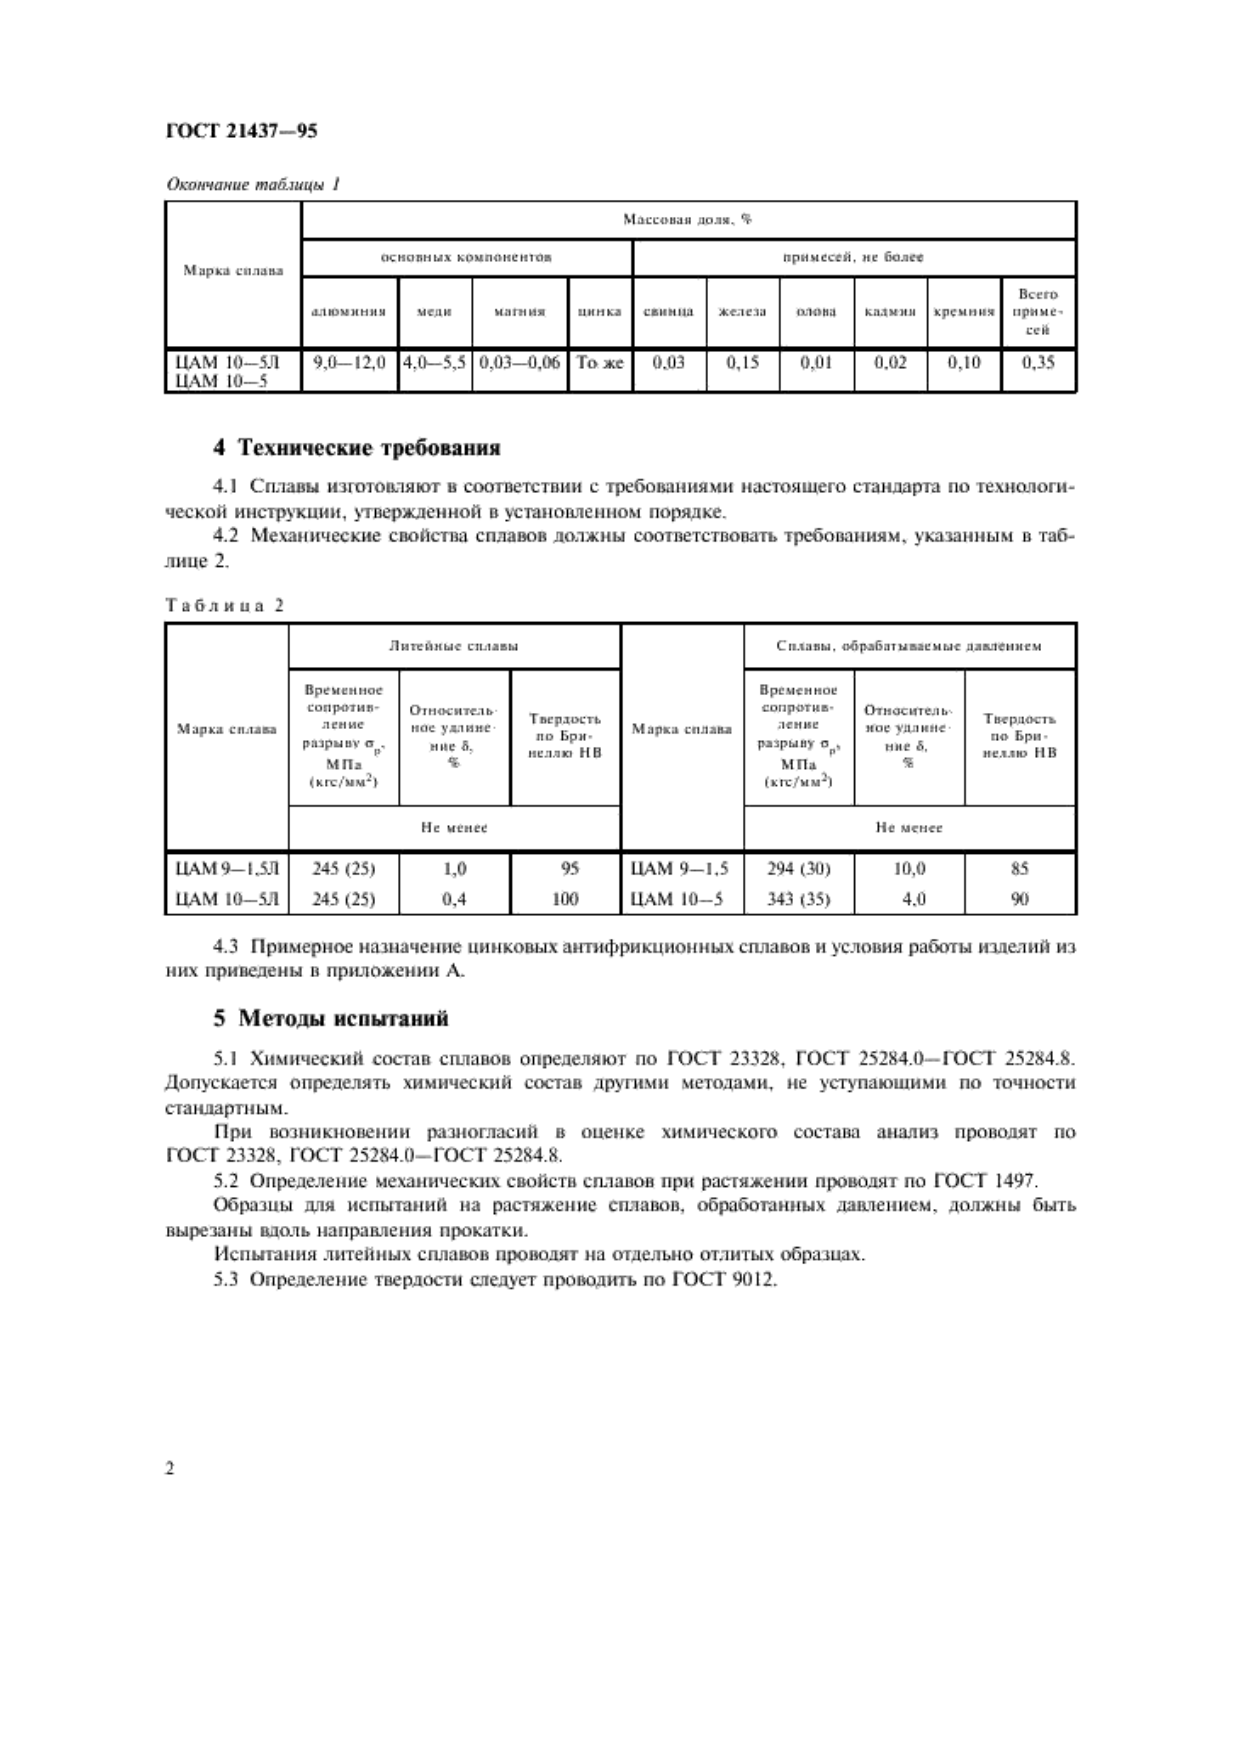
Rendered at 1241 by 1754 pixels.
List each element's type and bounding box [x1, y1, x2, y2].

picture [59, 41, 1182, 1631]
